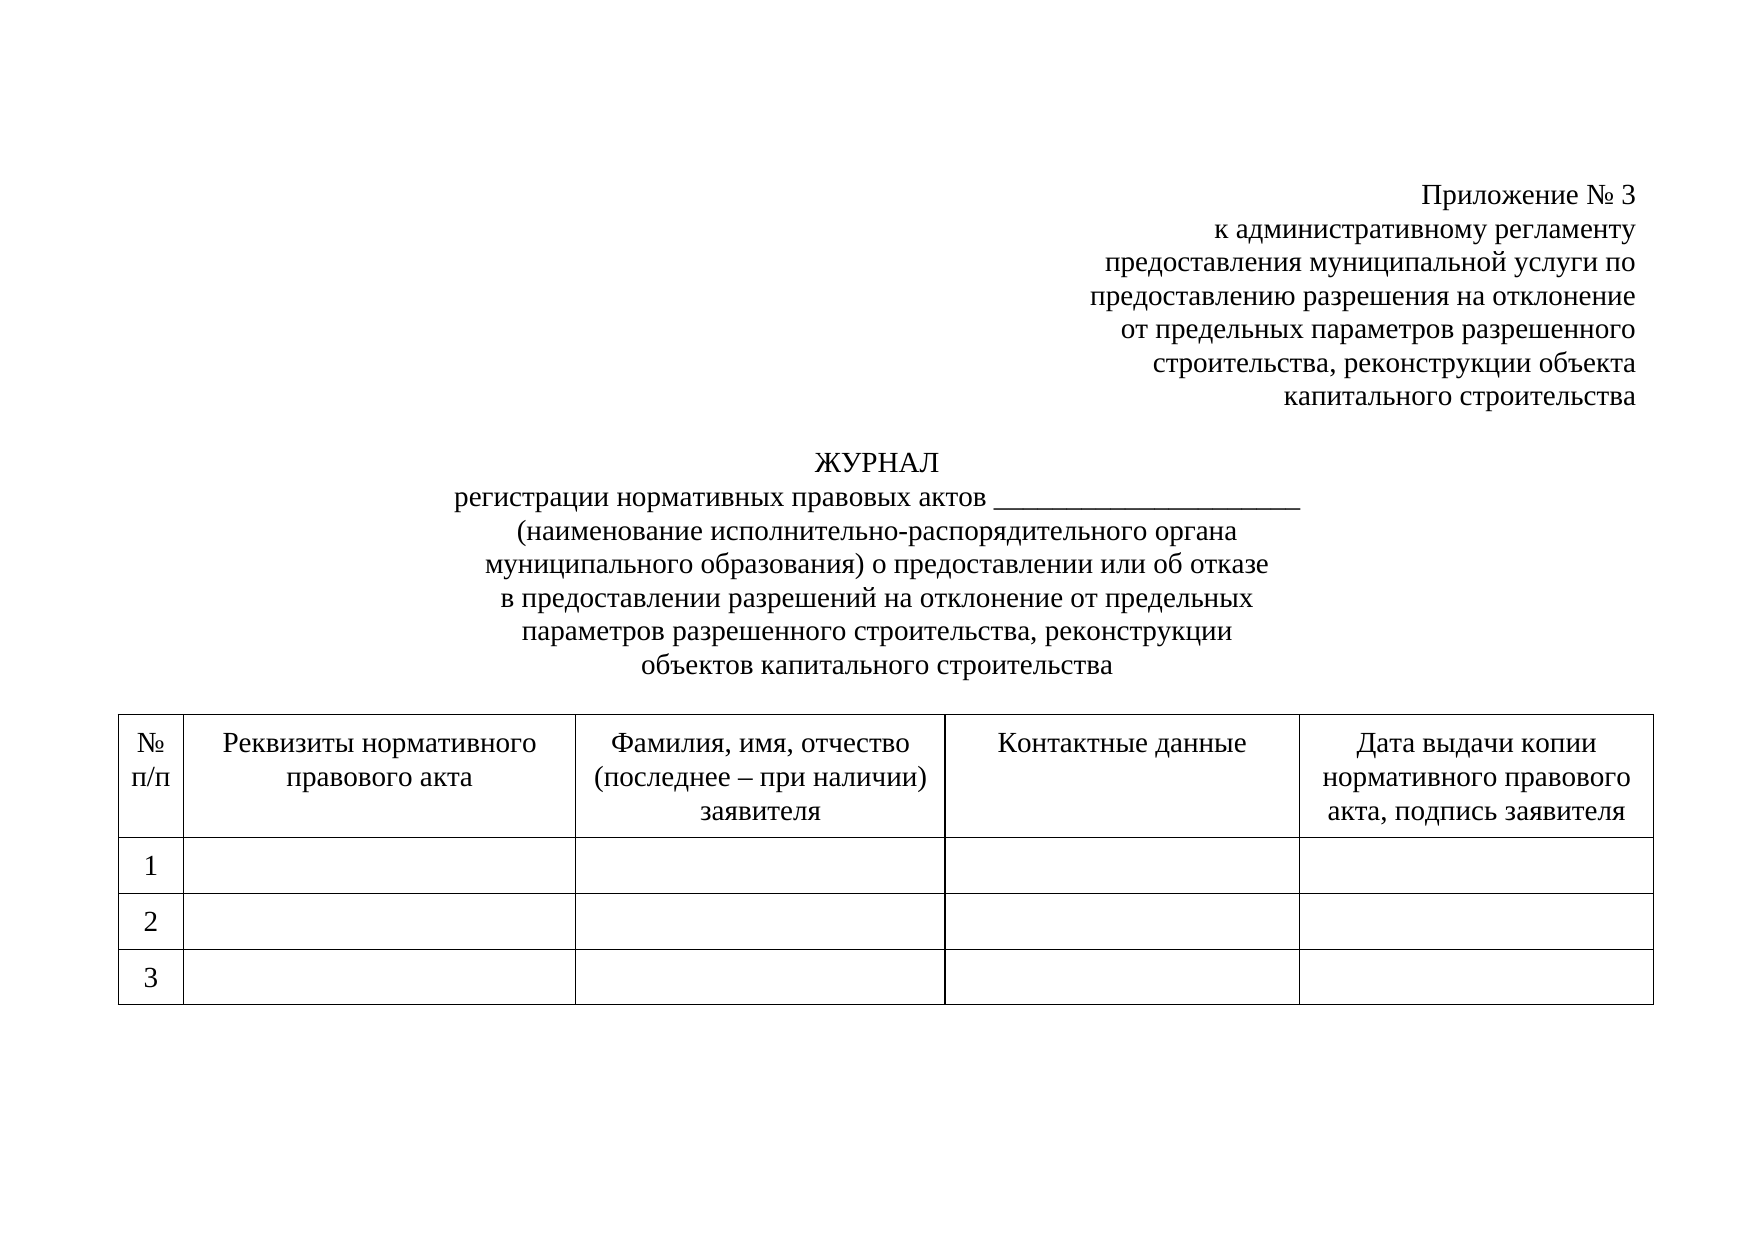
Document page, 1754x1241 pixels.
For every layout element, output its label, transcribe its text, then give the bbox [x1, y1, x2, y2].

table_cell 3 [119, 950, 183, 1004]
table_cell [1300, 894, 1653, 948]
text предоставлению разрешения на отклонение [118, 278, 1636, 311]
table_cell [576, 950, 944, 1004]
table_cell [184, 894, 575, 948]
text капитального строительства [118, 378, 1636, 412]
text муниципального образования) о предоставлении или об отказе [118, 546, 1636, 580]
table_cell 1 [119, 838, 183, 893]
table_header № п/п [119, 715, 183, 837]
text объектов капитального строительства [118, 647, 1636, 680]
table_header Фамилия, имя, отчество (последнее – при наличии) заявителя [576, 715, 944, 837]
text от предельных параметров разрешенного [118, 311, 1636, 345]
text (наименование исполнительно-распорядительного органа [118, 513, 1636, 546]
table_cell [1300, 838, 1653, 893]
table_cell [576, 894, 944, 948]
table_cell [576, 838, 944, 893]
text предоставления муниципальной услуги по [118, 244, 1636, 278]
text ЖУРНАЛ [118, 446, 1636, 479]
table_cell [1300, 950, 1653, 1004]
table_cell [946, 838, 1299, 893]
table_cell [184, 950, 575, 1004]
table_cell [946, 950, 1299, 1004]
table_header Реквизиты нормативного правового акта [184, 715, 575, 837]
text к административному регламенту [118, 211, 1636, 244]
table_cell [946, 894, 1299, 948]
text в предоставлении разрешений на отклонение от предельных [118, 580, 1636, 613]
table_header Дата выдачи копии нормативного правового акта, подпись заявителя [1300, 715, 1653, 837]
text регистрации нормативных правовых актов _____________________ [118, 479, 1636, 513]
text параметров разрешенного строительства, реконструкции [118, 613, 1636, 647]
table_cell [184, 838, 575, 893]
text Приложение № 3 [118, 177, 1636, 211]
table_cell 2 [119, 894, 183, 948]
text строительства, реконструкции объекта [118, 345, 1636, 378]
table_header Контактные данные [946, 715, 1299, 837]
